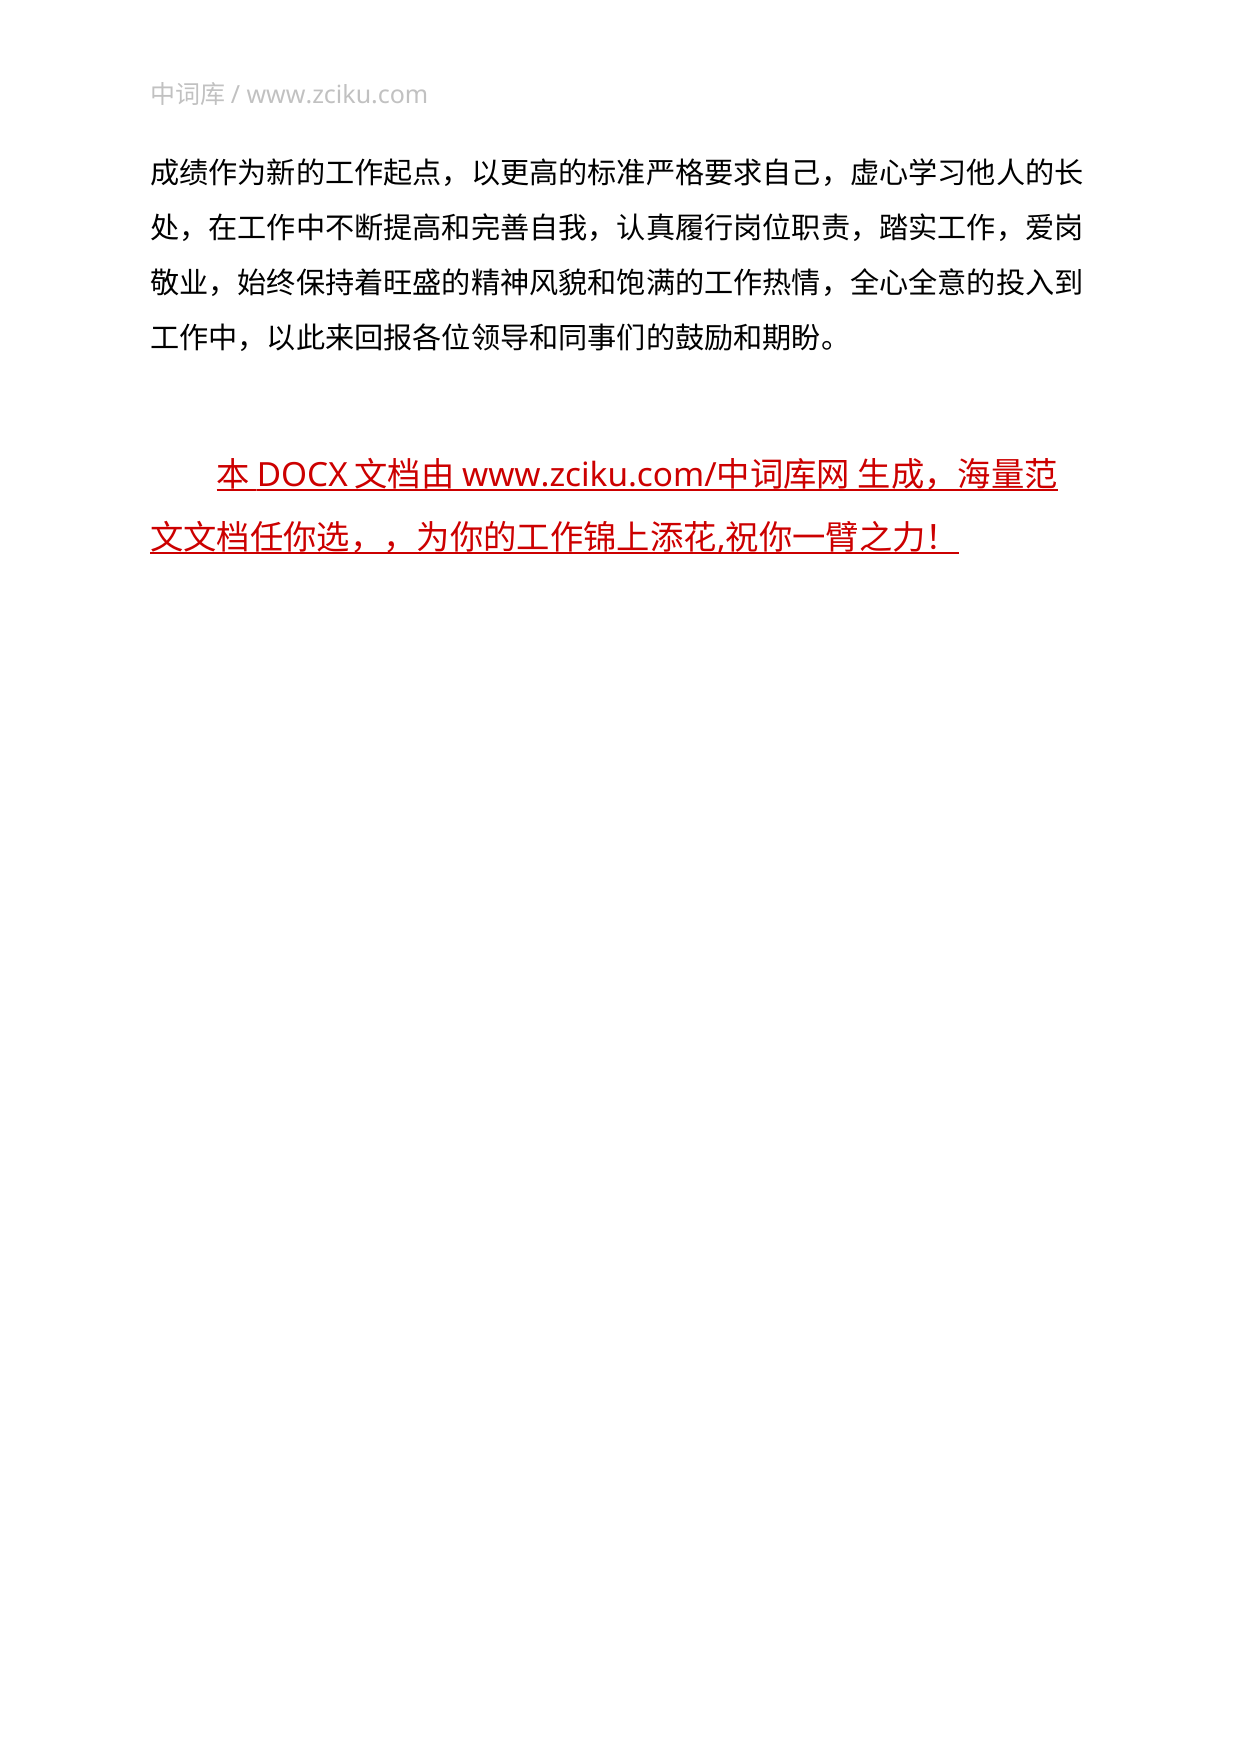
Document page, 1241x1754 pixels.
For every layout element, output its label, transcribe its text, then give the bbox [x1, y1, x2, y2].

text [150, 150, 1090, 357]
text 本DOCX文档由 www.zciku.com/中词库网 生成，海量范文文档任你选，，为你的工作锦上添花,祝你一臂之力！ [150, 448, 1090, 559]
